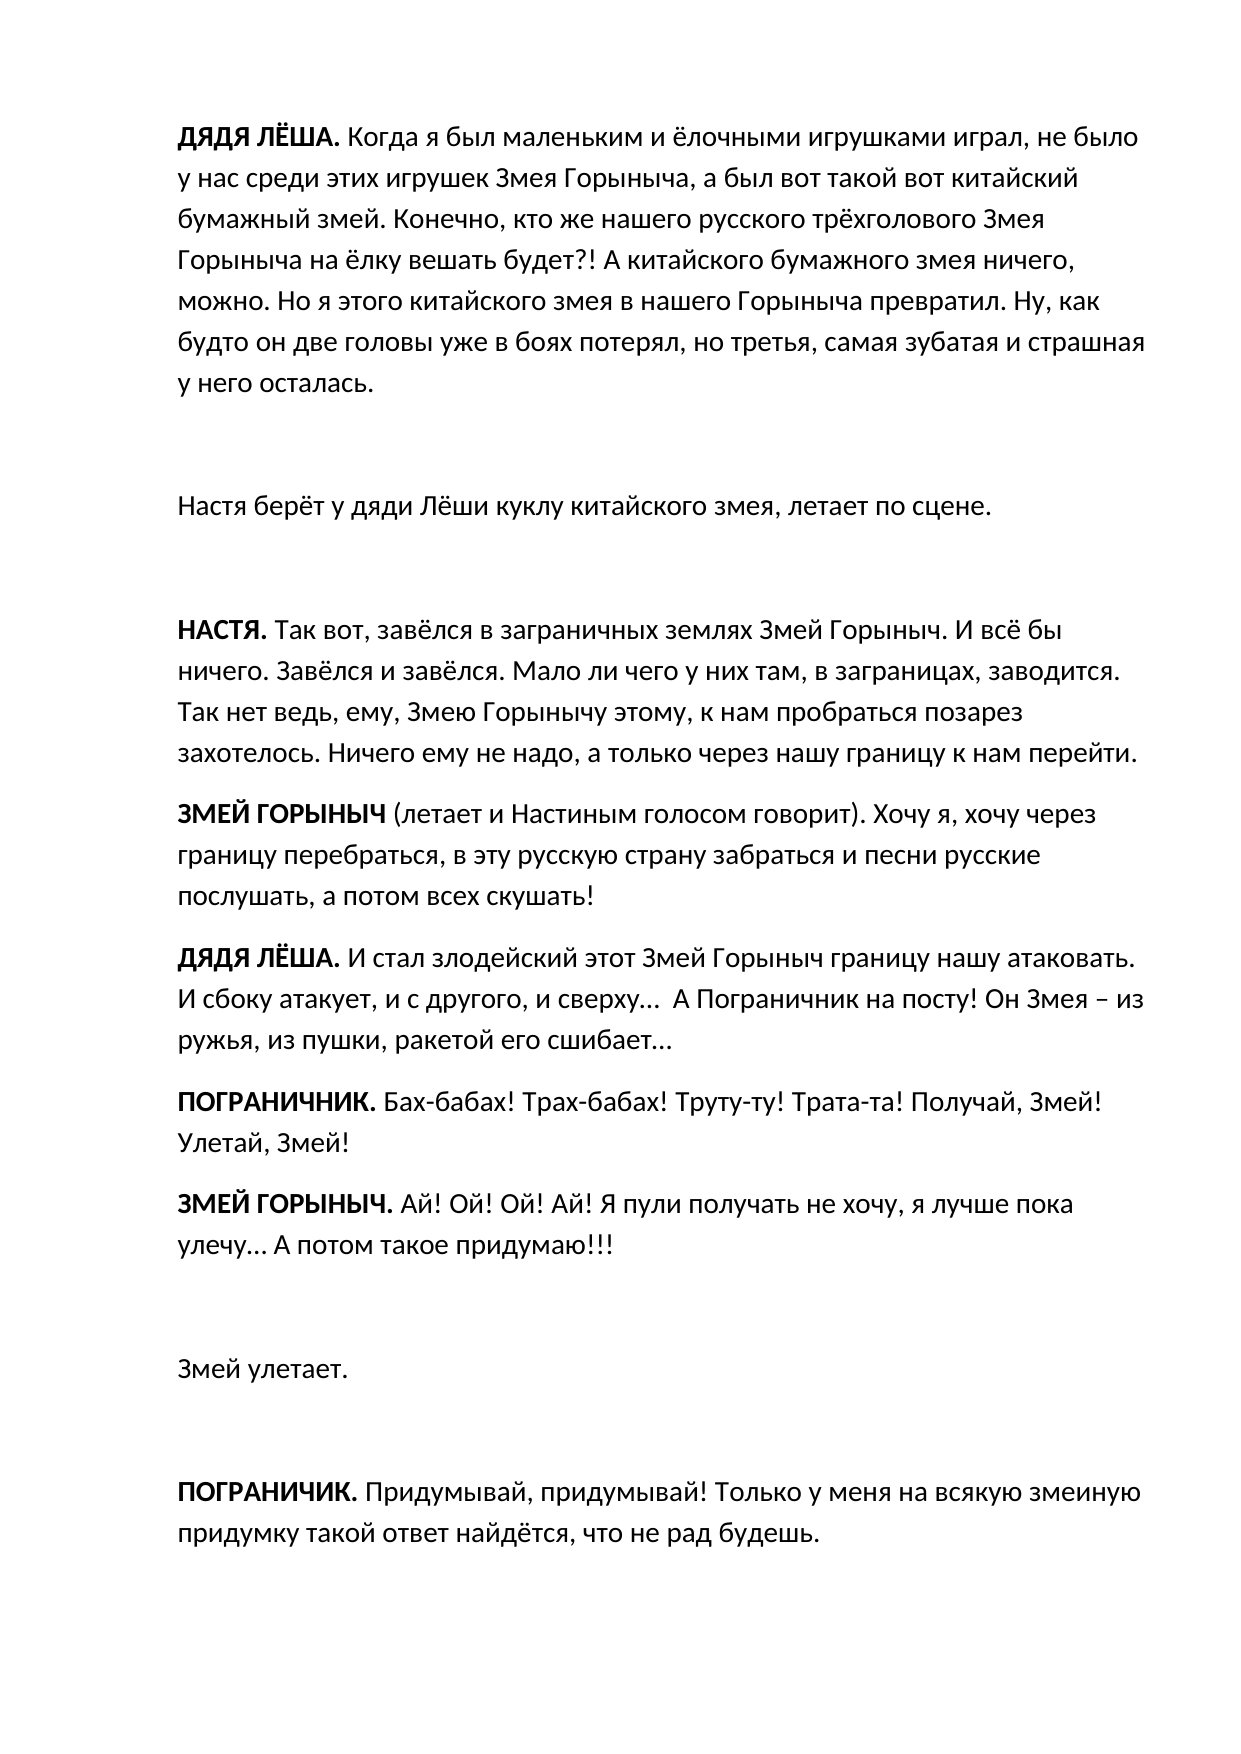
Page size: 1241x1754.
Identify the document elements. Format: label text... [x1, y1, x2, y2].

text ЗМЕЙ ГОРЫНЫЧ. Ай! Ой! Ой! Ай! Я пули получать не хочу, я лучше пока улечу… А потом такое придумаю!!! [177, 1185, 1152, 1262]
text ЗМЕЙ ГОРЫНЫЧ (летает и Настиным голосом говорит). Хочу я, хочу через границу перебраться, в эту русскую страну забраться и песни русские послушать, а потом всех скушать! [177, 795, 1152, 913]
text ДЯДЯ ЛЁША. Когда я был маленьким и ёлочными игрушками играл, не было у нас среди этих игрушек Змея Горыныча, а был вот такой вот китайский бумажный змей. Конечно, кто же нашего русского трёхголового Змея Горыныча на ёлку вешать будет?! А китайского бумажного змея ничего, можно. Но я этого китайского змея в нашего Горыныча превратил. Ну, как будто он две головы уже в боях потерял, но третья, самая зубатая и страшная у него осталась. [177, 118, 1152, 399]
text Настя берёт у дяди Лёши куклу китайского змея, летает по сцене. [177, 487, 1152, 523]
text НАСТЯ. Так вот, завёлся в заграничных землях Змей Горыныч. И всё бы ничего. Завёлся и завёлся. Мало ли чего у них там, в заграницах, заводится. Так нет ведь, ему, Змею Горынычу этому, к нам пробраться позарез захотелось. Ничего ему не надо, а только через нашу границу к нам перейти. [177, 611, 1152, 769]
text ДЯДЯ ЛЁША. И стал злодейский этот Змей Горыныч границу нашу атаковать. И сбоку атакует, и с другого, и сверху… А Пограничник на посту! Он Змея – из ружья, из пушки, ракетой его сшибает… [177, 939, 1152, 1057]
text ПОГРАНИЧИК. Придумывай, придумывай! Только у меня на всякую змеиную придумку такой ответ найдётся, что не рад будешь. [177, 1473, 1152, 1550]
text ПОГРАНИЧНИК. Бах-бабах! Трах-бабах! Труту-ту! Трата-та! Получай, Змей! Улетай, Змей! [177, 1083, 1152, 1159]
text Змей улетает. [177, 1350, 1152, 1386]
